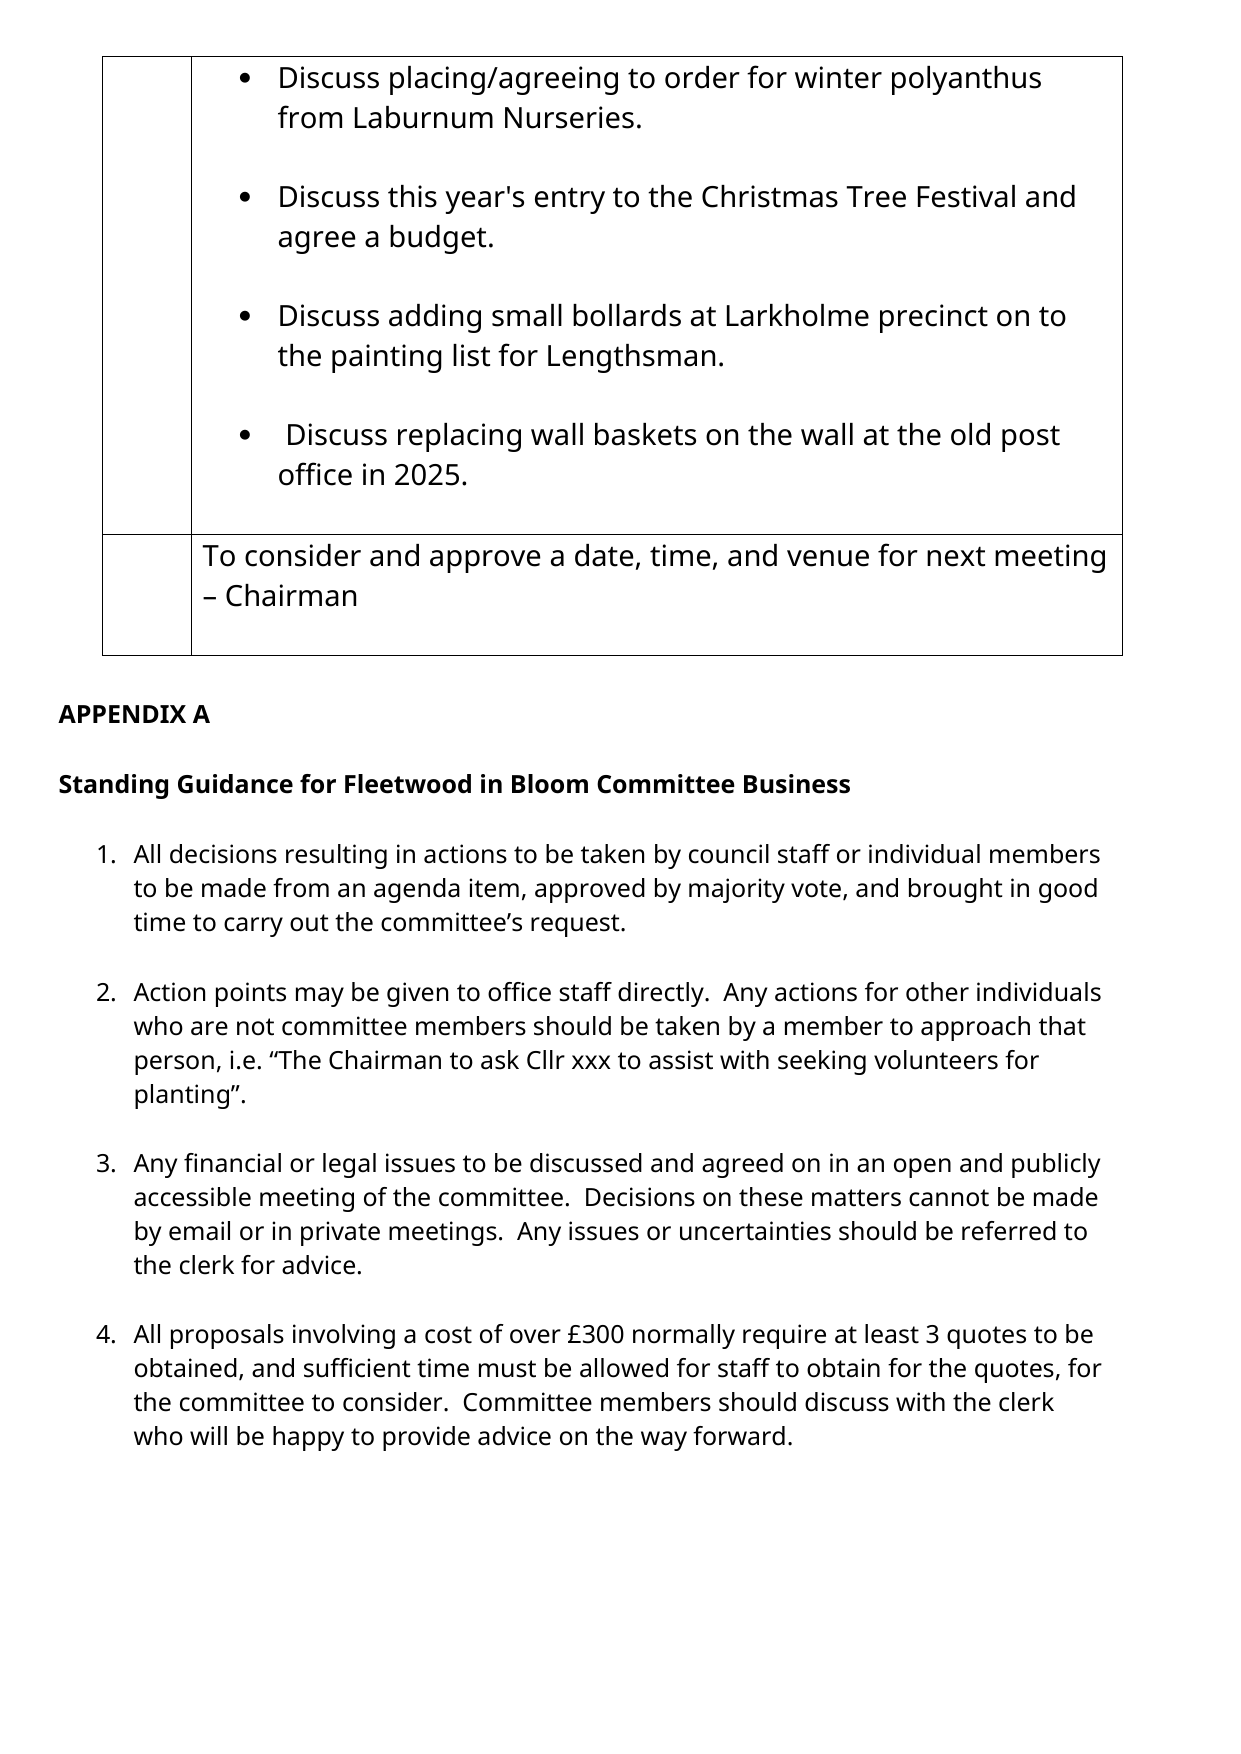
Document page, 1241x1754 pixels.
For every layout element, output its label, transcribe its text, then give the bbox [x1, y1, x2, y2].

table_cell To consider and approve a date, time, and venue for next meeting – Chairman [192, 535, 1122, 655]
table_cell [103, 57, 191, 533]
text APPENDIX A [58, 657, 1103, 731]
list Action points may be given to office staff directly. Any actions for other individuals who are not committee members should be taken by a member to approach that person, i.e. “The Chairman to ask Cllr xxx to assist with seeking volunteers for planting”. [96, 974, 1103, 1111]
list All decisions resulting in actions to be taken by council staff or individual members to be made from an agenda item, approved by majority vote, and brought in good time to carry out the committee’s request. [96, 836, 1103, 939]
text Standing Guidance for Fleetwood in Bloom Committee Business [58, 767, 1103, 801]
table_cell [192, 57, 1122, 533]
list All proposals involving a cost of over £300 normally require at least 3 quotes to be obtained, and sufficient time must be allowed for staff to obtain for the quotes, for the committee to consider. Committee members should discuss with the clerk who will be happy to provide advice on the way forward. [96, 1317, 1103, 1453]
list Any financial or legal issues to be discussed and agreed on in an open and publicly accessible meeting of the committee. Decisions on these matters cannot be made by email or in private meetings. Any issues or uncertainties should be referred to the clerk for advice. [96, 1146, 1103, 1282]
table_cell [103, 535, 191, 655]
